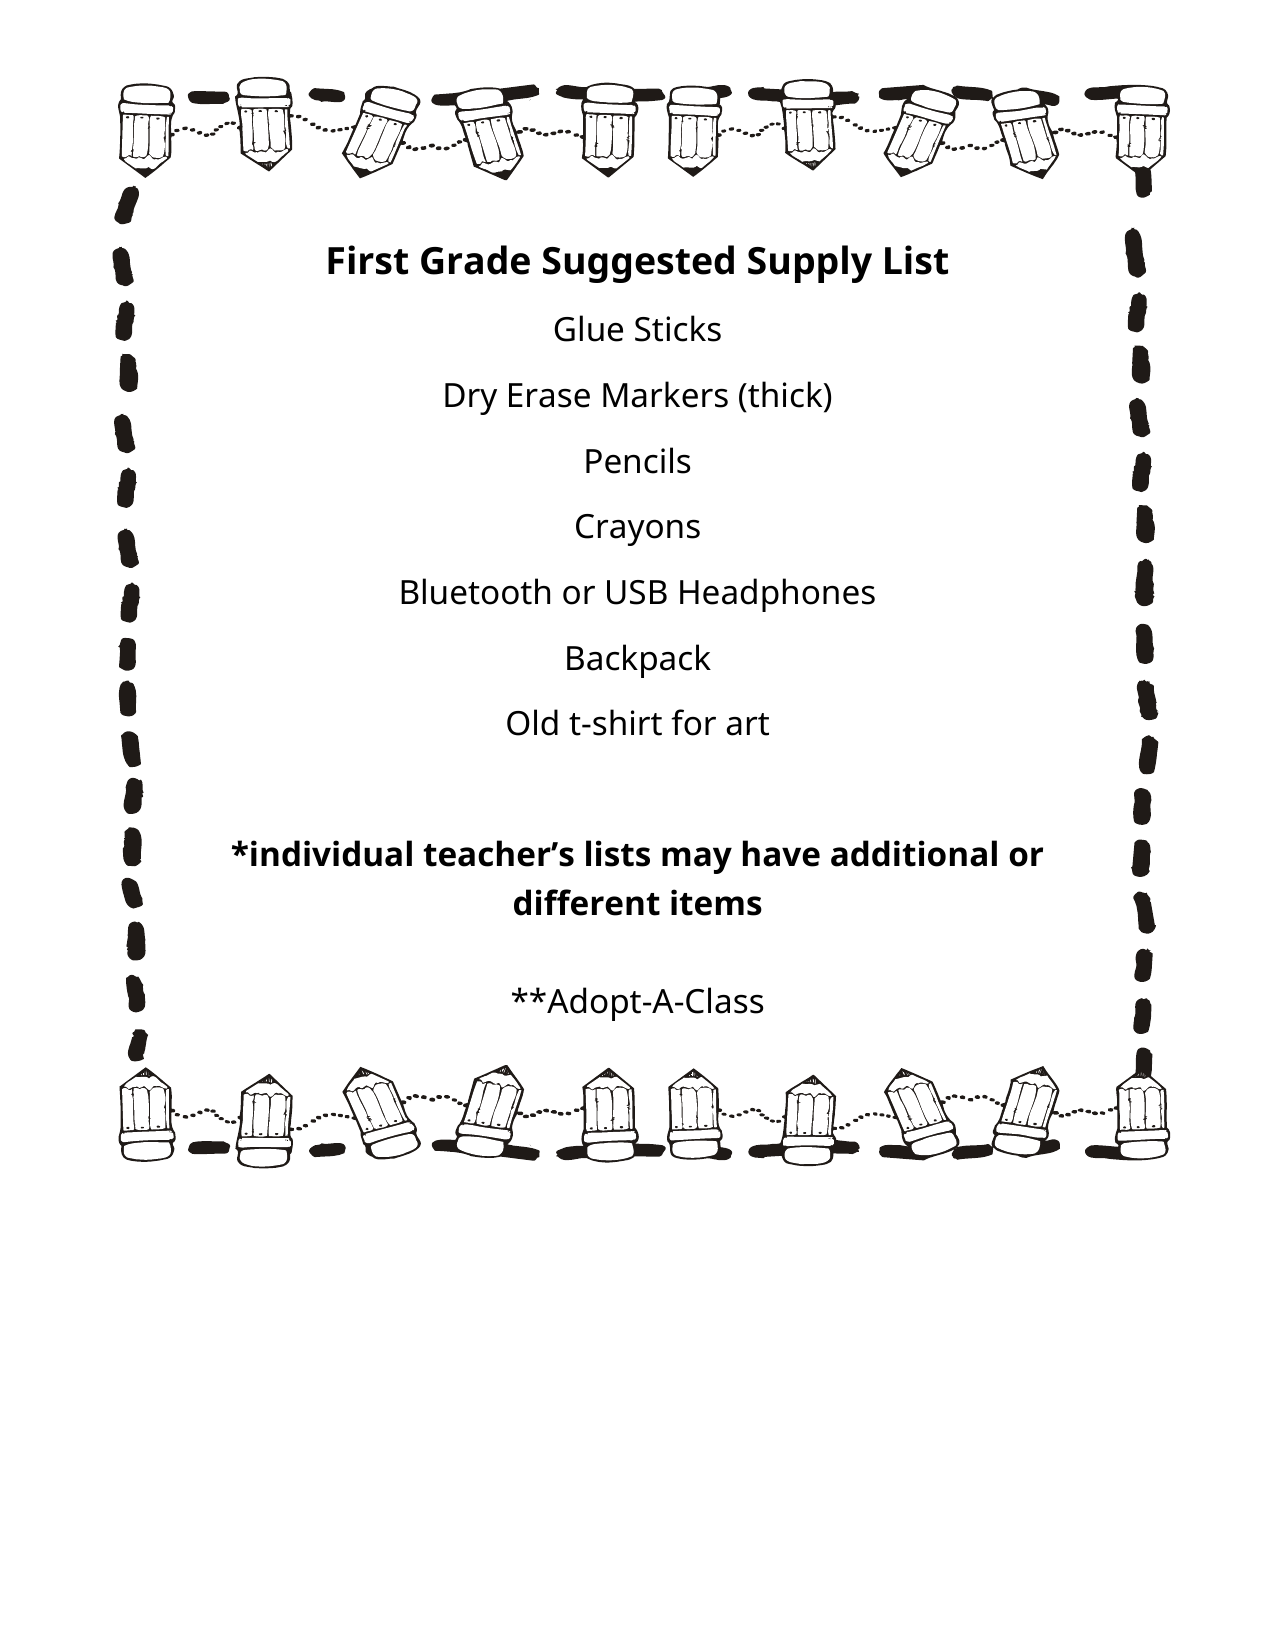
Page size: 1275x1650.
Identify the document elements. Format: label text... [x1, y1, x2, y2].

text Crayons [75, 503, 1200, 548]
text **Adopt-A-Class [75, 978, 1200, 1023]
text different items [75, 880, 1200, 926]
text Backpack [75, 634, 1200, 680]
text *individual teacher’s lists may have additional or [75, 831, 1200, 877]
text Dry Erase Markers (thick) [75, 372, 1200, 417]
text Old t-shirt for art [75, 700, 1200, 745]
text First Grade Suggested Supply List [75, 234, 1200, 285]
text Pencils [75, 437, 1200, 483]
text Glue Sticks [75, 306, 1200, 352]
text Bluetooth or USB Headphones [75, 569, 1200, 614]
